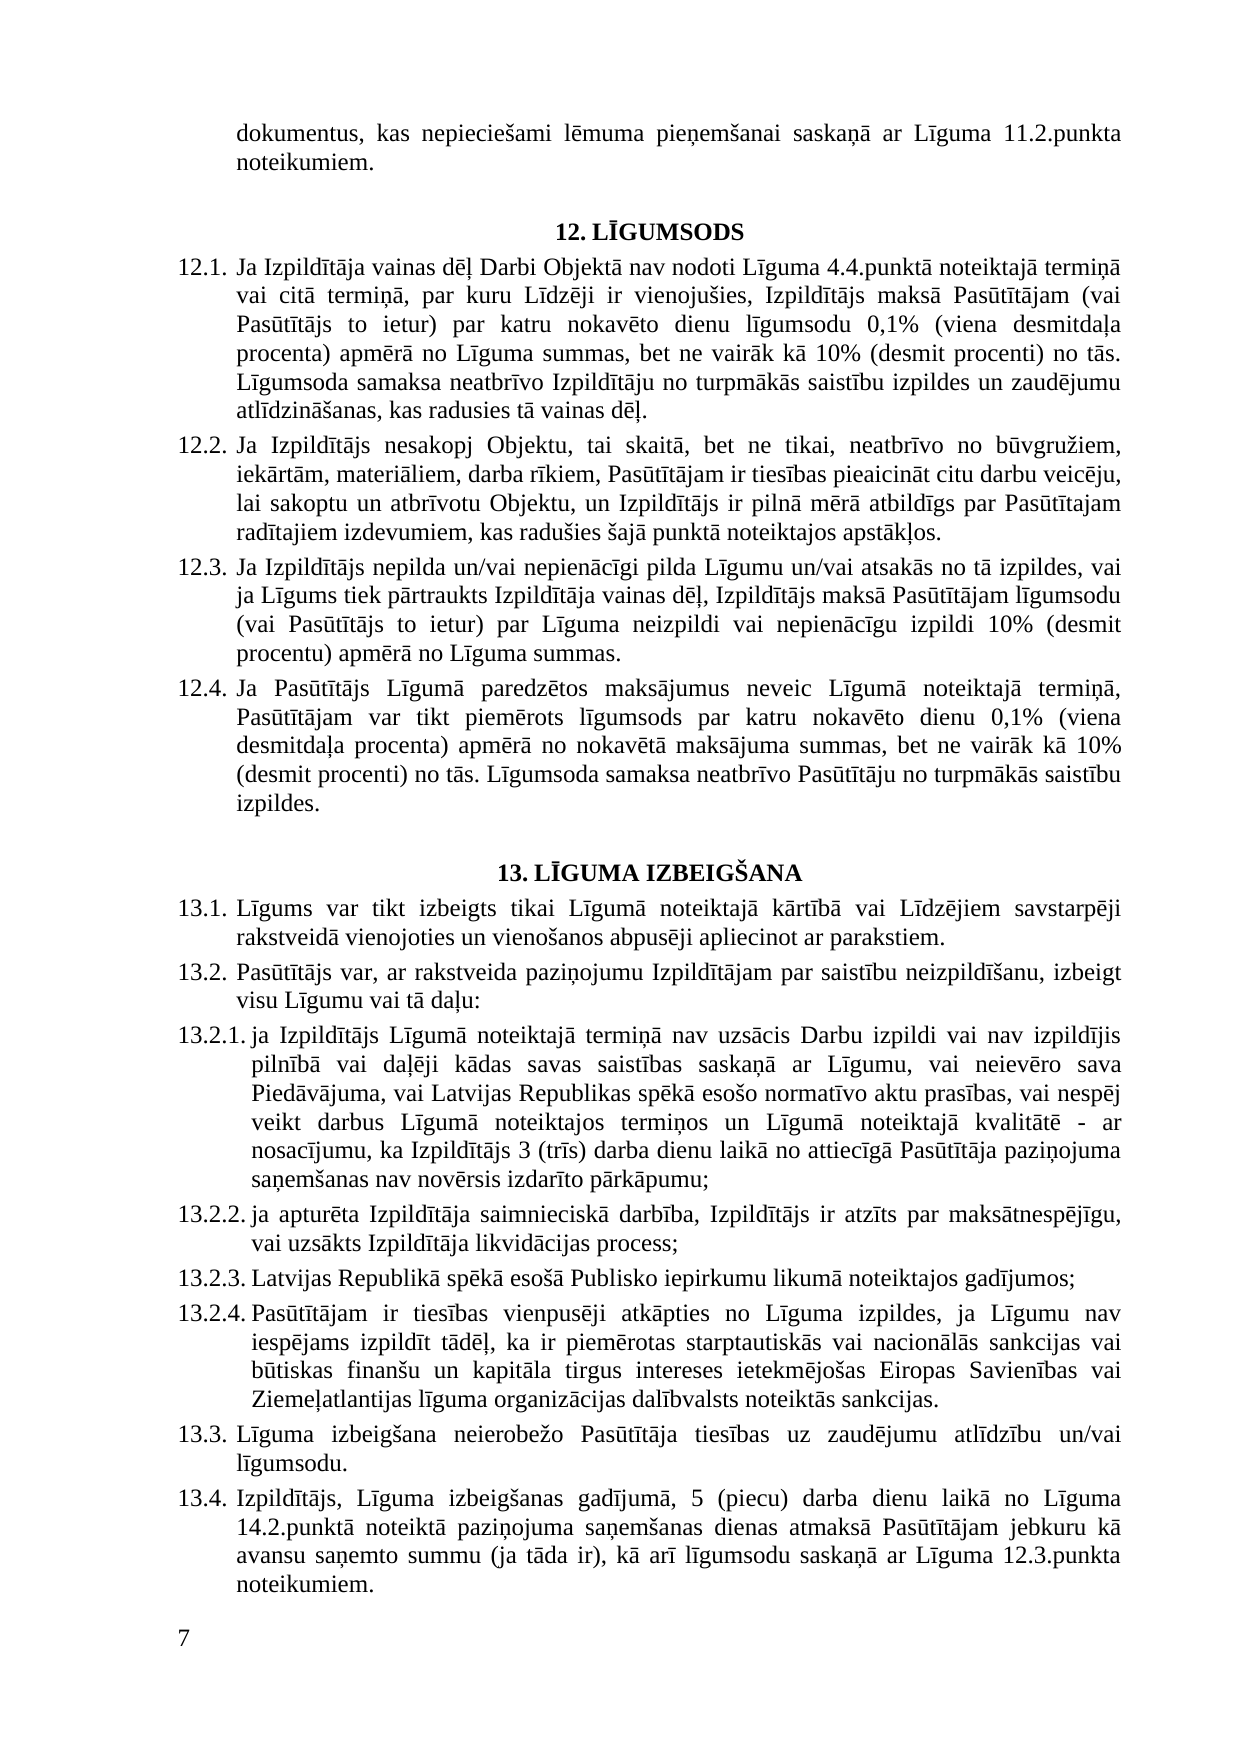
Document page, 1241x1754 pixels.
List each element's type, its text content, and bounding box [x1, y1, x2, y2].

list Pasūtītājs var, ar rakstveida paziņojumu Izpildītājam par saistību neizpildīšanu, izbeigt visu Līgumu vai tā daļu: [177, 957, 1122, 1014]
list Izpildītājs, Līguma izbeigšanas gadījumā, 5 (piecu) darba dienu laikā no Līguma 14.2.punktā noteiktā paziņojuma saņemšanas dienas atmaksā Pasūtītājam jebkuru kā avansu saņemto summu (ja tāda ir), kā arī līgumsodu saskaņā ar Līguma 12.3.punkta noteikumiem. [177, 1483, 1122, 1598]
list Līguma izbeigšana neierobežo Pasūtītāja tiesības uz zaudējumu atlīdzību un/vai līgumsodu. [177, 1419, 1122, 1477]
list Ja Izpildītājs nepilda un/vai nepienācīgi pilda Līgumu un/vai atsakās no tā izpildes, vai ja Līgums tiek pārtraukts Izpildītāja vainas dēļ, Izpildītājs maksā Pasūtītājam līgumsodu (vai Pasūtītājs to ietur) par Līguma neizpildi vai nepienācīgu izpildi 10% (desmit procentu) apmērā no Līguma summas. [177, 552, 1122, 667]
list Ja Izpildītājs nesakopj Objektu, tai skaitā, bet ne tikai, neatbrīvo no būvgružiem, iekārtām, materiāliem, darba rīkiem, Pasūtītājam ir tiesības pieaicināt citu darbu veicēju, lai sakoptu un atbrīvotu Objektu, un Izpildītājs ir pilnā mērā atbildīgs par Pasūtītajam radītajiem izdevumiem, kas radušies šajā punktā noteiktajos apstākļos. [177, 431, 1122, 546]
list Līgums var tikt izbeigts tikai Līgumā noteiktajā kārtībā vai Līdzējiem savstarpēji rakstveidā vienojoties un vienošanos abpusēji apliecinot ar parakstiem. [177, 893, 1122, 951]
list Ja Izpildītāja vainas dēļ Darbi Objektā nav nodoti Līguma 4.4.punktā noteiktajā termiņā vai citā termiņā, par kuru Līdzēji ir vienojušies, Izpildītājs maksā Pasūtītājam (vai Pasūtītājs to ietur) par katru nokavēto dienu līgumsodu 0,1% (viena desmitdaļa procenta) apmērā no Līguma summas, bet ne vairāk kā 10% (desmit procenti) no tās. Līgumsoda samaksa neatbrīvo Izpildītāju no turpmākās saistību izpildes un zaudējumu atlīdzināšanas, kas radusies tā vainas dēļ. [177, 252, 1122, 424]
list Pasūtītājam ir tiesības vienpusēji atkāpties no Līguma izpildes, ja Līgumu nav iespējams izpildīt tādēļ, ka ir piemērotas starptautiskās vai nacionālās sankcijas vai būtiskas finanšu un kapitāla tirgus intereses ietekmējošas Eiropas Savienības vai Ziemeļatlantijas līguma organizācijas dalībvalsts noteiktās sankcijas. [177, 1298, 1122, 1413]
list Ja Pasūtītājs Līgumā paredzētos maksājumus neveic Līgumā noteiktajā termiņā, Pasūtītājam var tikt piemērots līgumsods par katru nokavēto dienu 0,1% (viena desmitdaļa procenta) apmērā no nokavētā maksājuma summas, bet ne vairāk kā 10% (desmit procenti) no tās. Līgumsoda samaksa neatbrīvo Pasūtītāju no turpmākās saistību izpildes. [177, 673, 1122, 817]
list LĪGUMSODS [177, 217, 1122, 246]
list LĪGUMA IZBEIGŠANA [177, 858, 1122, 887]
list ja Izpildītājs Līgumā noteiktajā termiņā nav uzsācis Darbu izpildi vai nav izpildījis pilnībā vai daļēji kādas savas saistības saskaņā ar Līgumu, vai neievēro sava Piedāvājuma, vai Latvijas Republikas spēkā esošo normatīvo aktu prasības, vai nespēj veikt darbus Līgumā noteiktajos termiņos un Līgumā noteiktajā kvalitātē - ar nosacījumu, ka Izpildītājs 3 (trīs) darba dienu laikā no attiecīgā Pasūtītāja paziņojuma saņemšanas nav novērsis izdarīto pārkāpumu; [177, 1021, 1122, 1193]
list ja apturēta Izpildītāja saimnieciskā darbība, Izpildītājs ir atzīts par maksātnespējīgu, vai uzsākts Izpildītāja likvidācijas process; [177, 1199, 1122, 1257]
list Latvijas Republikā spēkā esošā Publisko iepirkumu likumā noteiktajos gadījumos; [177, 1263, 1122, 1292]
